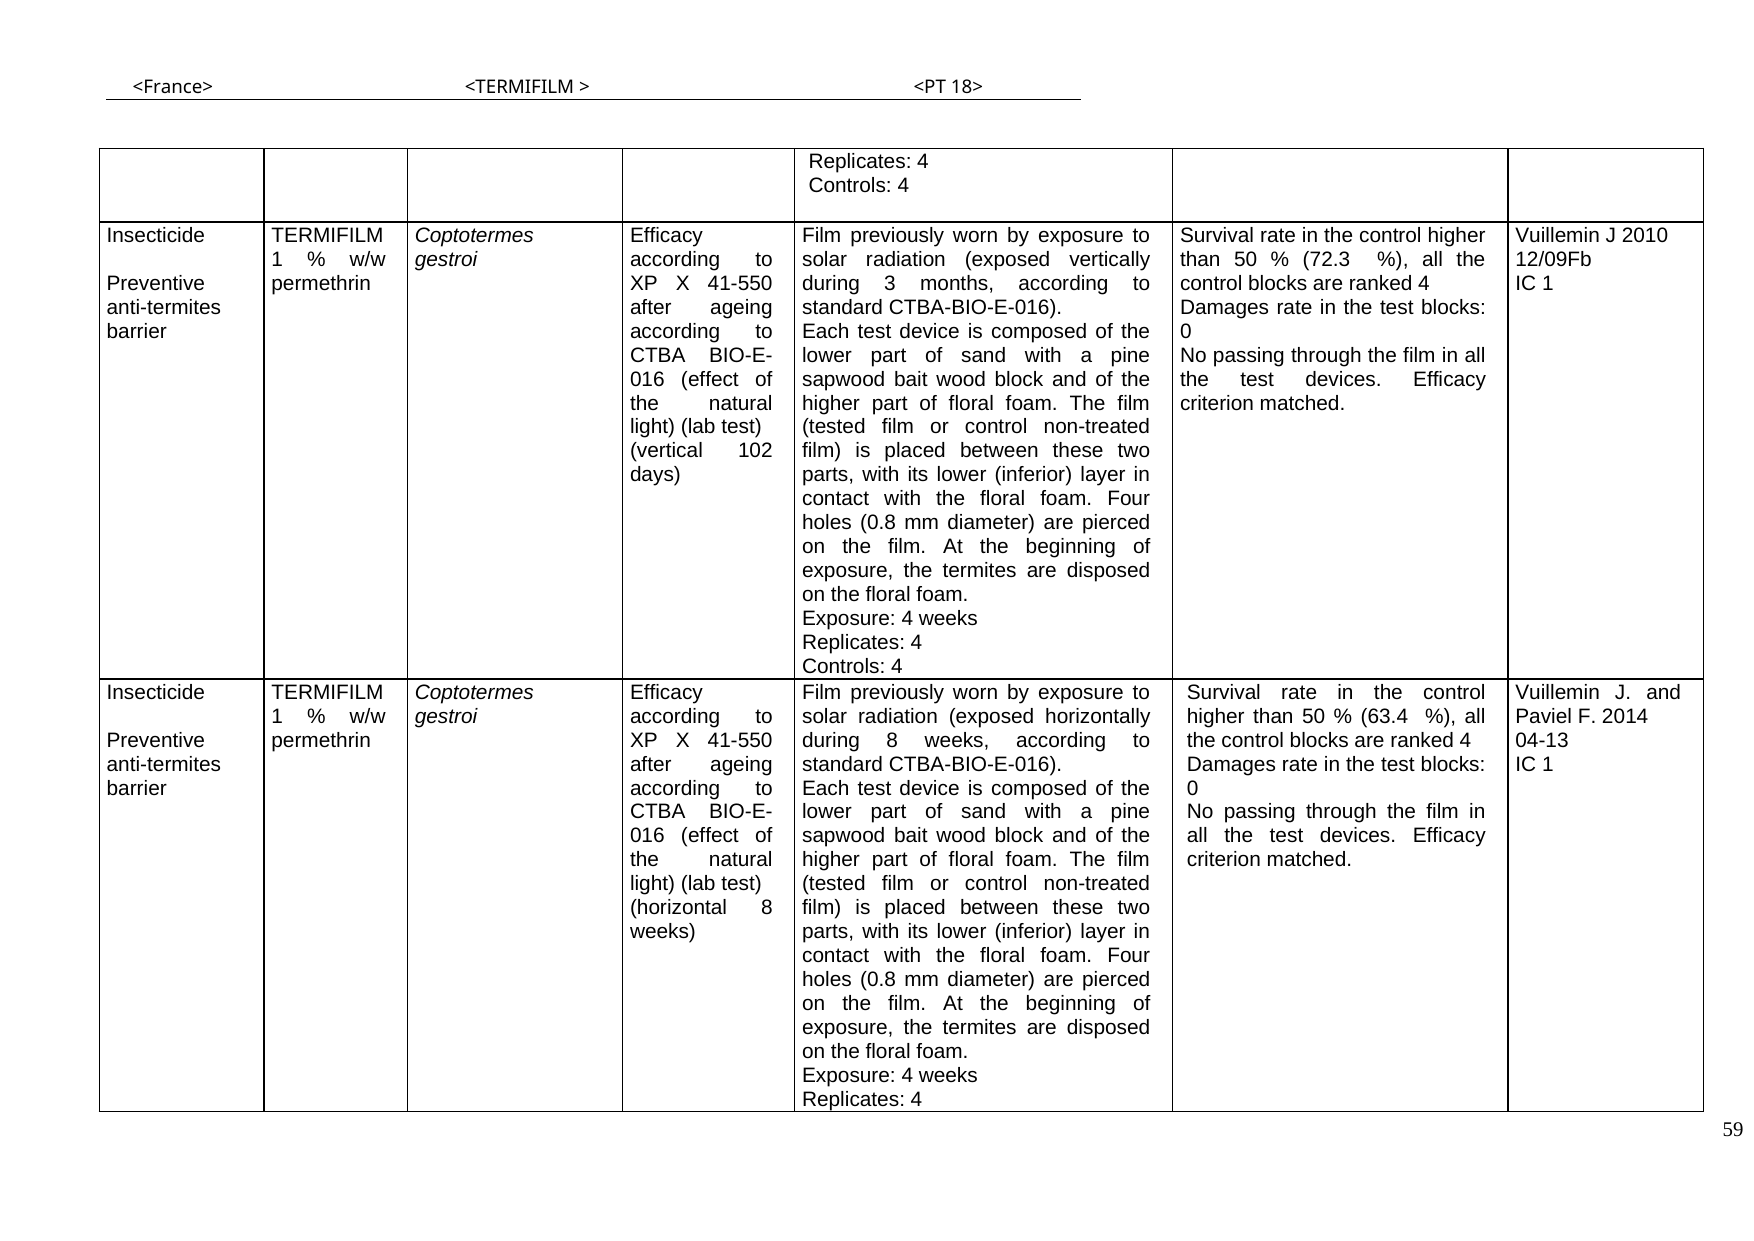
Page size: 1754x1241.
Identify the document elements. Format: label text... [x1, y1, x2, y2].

table_cell Film previously worn by exposure to solar radiation (exposed vertically during 3 months, according to standard CTBA-BIO-E-016). Each test device is composed of the lower part of sand with a pine sapwood bait wood block and of the higher part of floral foam. The film (tested film or control non-treated film) is placed between these two parts, with its lower (inferior) layer in contact with the floral foam. Four holes (0.8 mm diameter) are pierced on the film. At the beginning of exposure, the termites are disposed on the floral foam. Exposure: 4 weeks Replicates: 4 Controls: 4 [795, 223, 1172, 678]
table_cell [795, 149, 1172, 221]
table_cell Insecticide Preventive anti-termites barrier [100, 223, 263, 678]
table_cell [623, 149, 794, 221]
table_cell Efficacy according to XP X 41-550 after ageing according to CTBA BIO-E-016 (effect of the natural light) (lab test) (vertical 102 days) [623, 223, 794, 678]
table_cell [100, 149, 263, 221]
table_cell Coptotermes gestroi [408, 680, 622, 1111]
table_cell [1173, 680, 1507, 1111]
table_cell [408, 149, 622, 221]
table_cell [1173, 149, 1507, 221]
table_cell Vuillemin J 2010 12/09Fb IC 1 [1509, 223, 1703, 678]
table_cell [100, 680, 263, 1111]
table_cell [265, 149, 407, 221]
table_cell Coptotermes gestroi [408, 223, 622, 678]
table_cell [623, 680, 794, 1111]
table_cell TERMIFILM 1 % w/w permethrin [265, 223, 407, 678]
table_cell Survival rate in the control higher than 50 % (72.3 %), all the control blocks are ranked 4 Damages rate in the test blocks: 0 No passing through the film in all the test devices. Efficacy criterion matched. [1173, 223, 1507, 678]
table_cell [1509, 149, 1703, 221]
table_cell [1509, 680, 1703, 1111]
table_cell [265, 680, 407, 1111]
